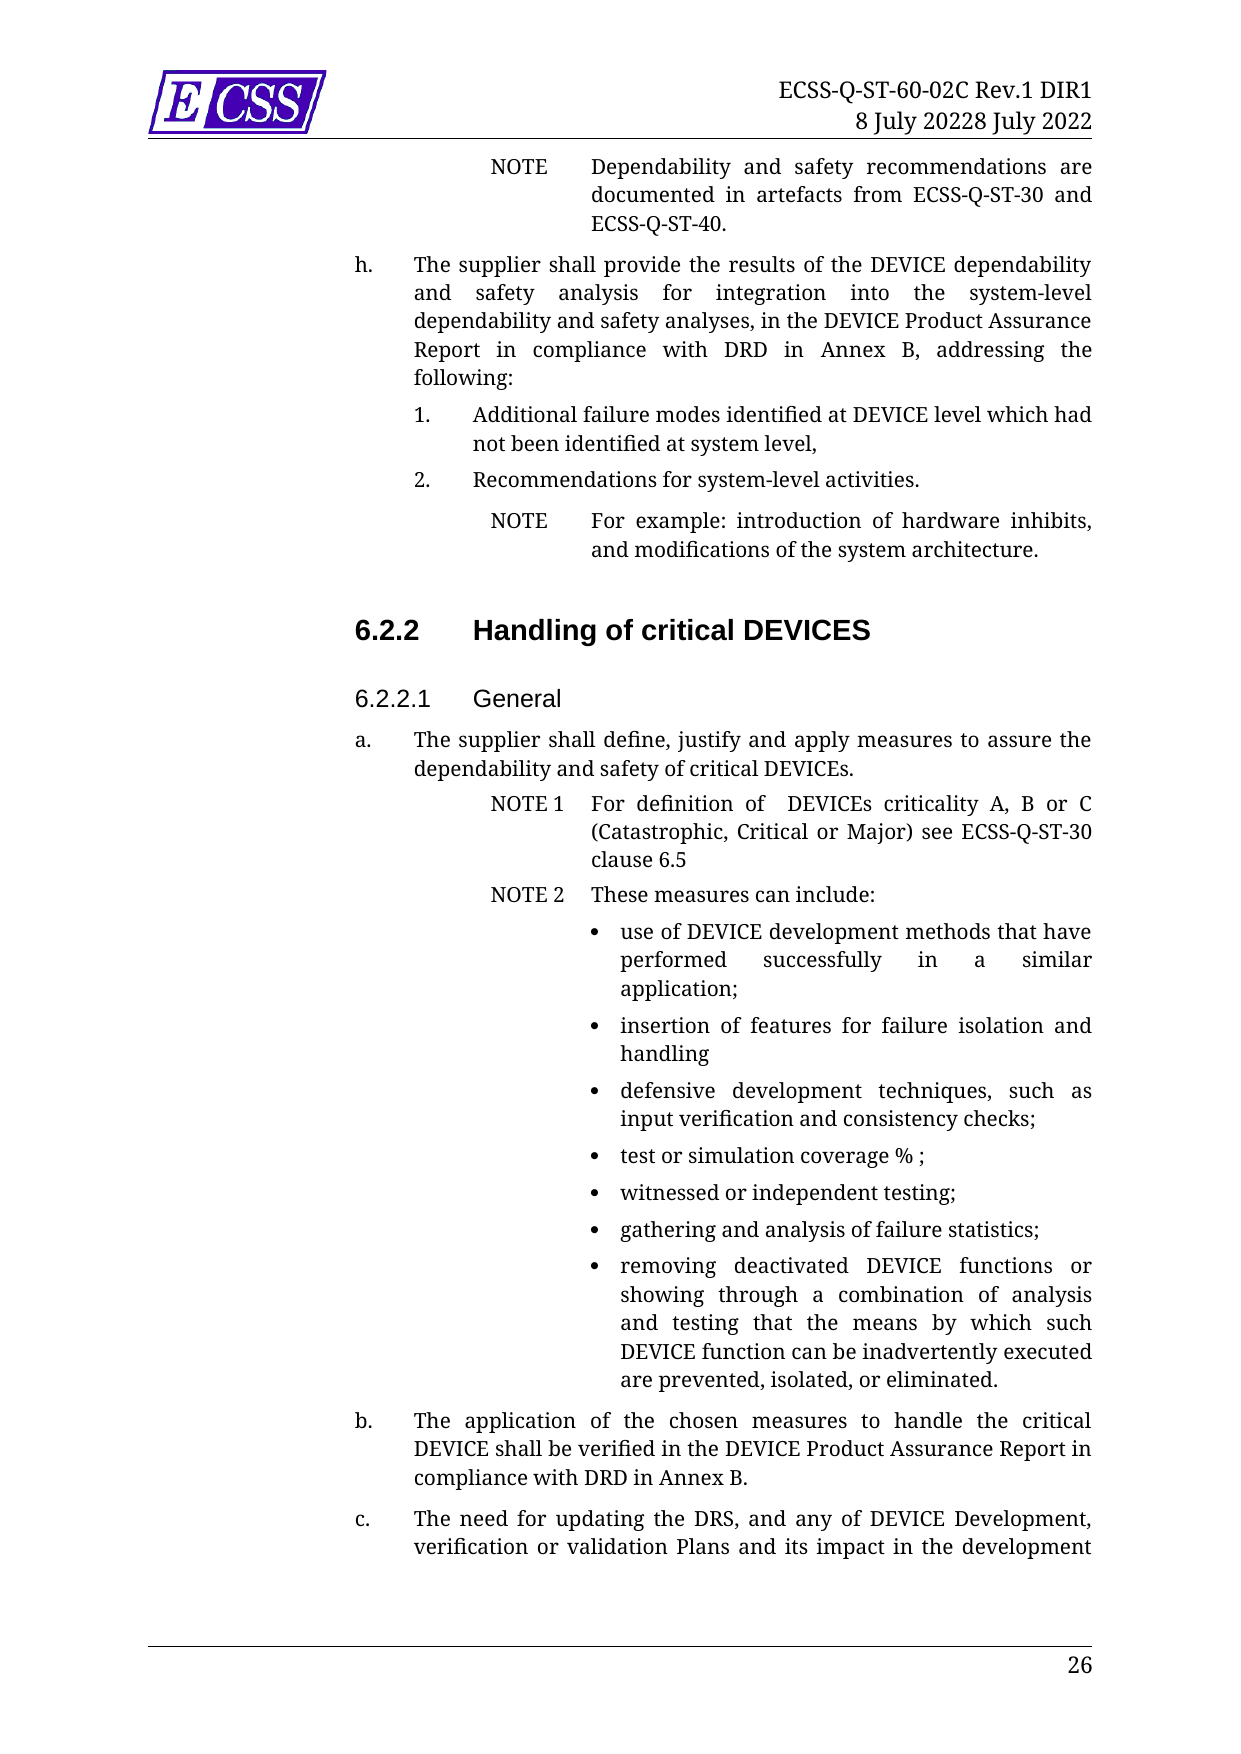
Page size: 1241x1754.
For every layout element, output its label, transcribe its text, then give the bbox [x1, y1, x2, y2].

text The supplier shall provide the results of the DEVICE dependability and safety analysis for integration into the system-level dependability and safety analyses, in the DEVICE Product Assurance Report in compliance with DRD in Annex B, addressing the following: [354, 250, 1092, 392]
text The supplier shall define, justify and apply measures to assure the dependability and safety of critical DEVICEs. [354, 726, 1092, 782]
text The application of the chosen measures to handle the critical DEVICE shall be verified in the DEVICE Product Assurance Report in compliance with DRD in Annex B. [354, 1406, 1092, 1491]
text Recommendations for system-level activities. [413, 466, 1092, 494]
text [354, 1504, 1092, 1561]
text For example: introduction of hardware inhibits, and modifications of the system architecture. [490, 506, 1092, 563]
text defensive development techniques, such as input verification and consistency checks; [591, 1076, 1092, 1133]
text Dependability and safety recommendations are documented in artefacts from ECSS-Q-ST-30 and ECSS-Q-ST-40. [490, 152, 1092, 237]
text 1 For definition of DEVICEs criticality A, B or C (Catastrophic, Critical or Major) see ECSS-Q-ST-30 clause 6.5 [490, 789, 1092, 874]
text insertion of features for failure isolation and handling [591, 1011, 1092, 1068]
picture [148, 70, 327, 134]
text gathering and analysis of failure statistics; [591, 1215, 1092, 1243]
subtitle General [354, 684, 1092, 713]
subtitle Handling of critical DEVICES [354, 613, 1092, 647]
text test or simulation coverage % ; [591, 1141, 1092, 1169]
text witnessed or independent testing; [591, 1178, 1092, 1206]
text 2 These measures can include: [490, 880, 1092, 909]
text removing deactivated DEVICE functions or showing through a combination of analysis and testing that the means by which such DEVICE function can be inadvertently executed are prevented, isolated, or eliminated. [591, 1251, 1092, 1394]
text use of DEVICE development methods that have performed successfully in a similar application; [591, 917, 1092, 1002]
text Additional failure modes identified at DEVICE level which had not been identified at system level, [413, 400, 1092, 457]
